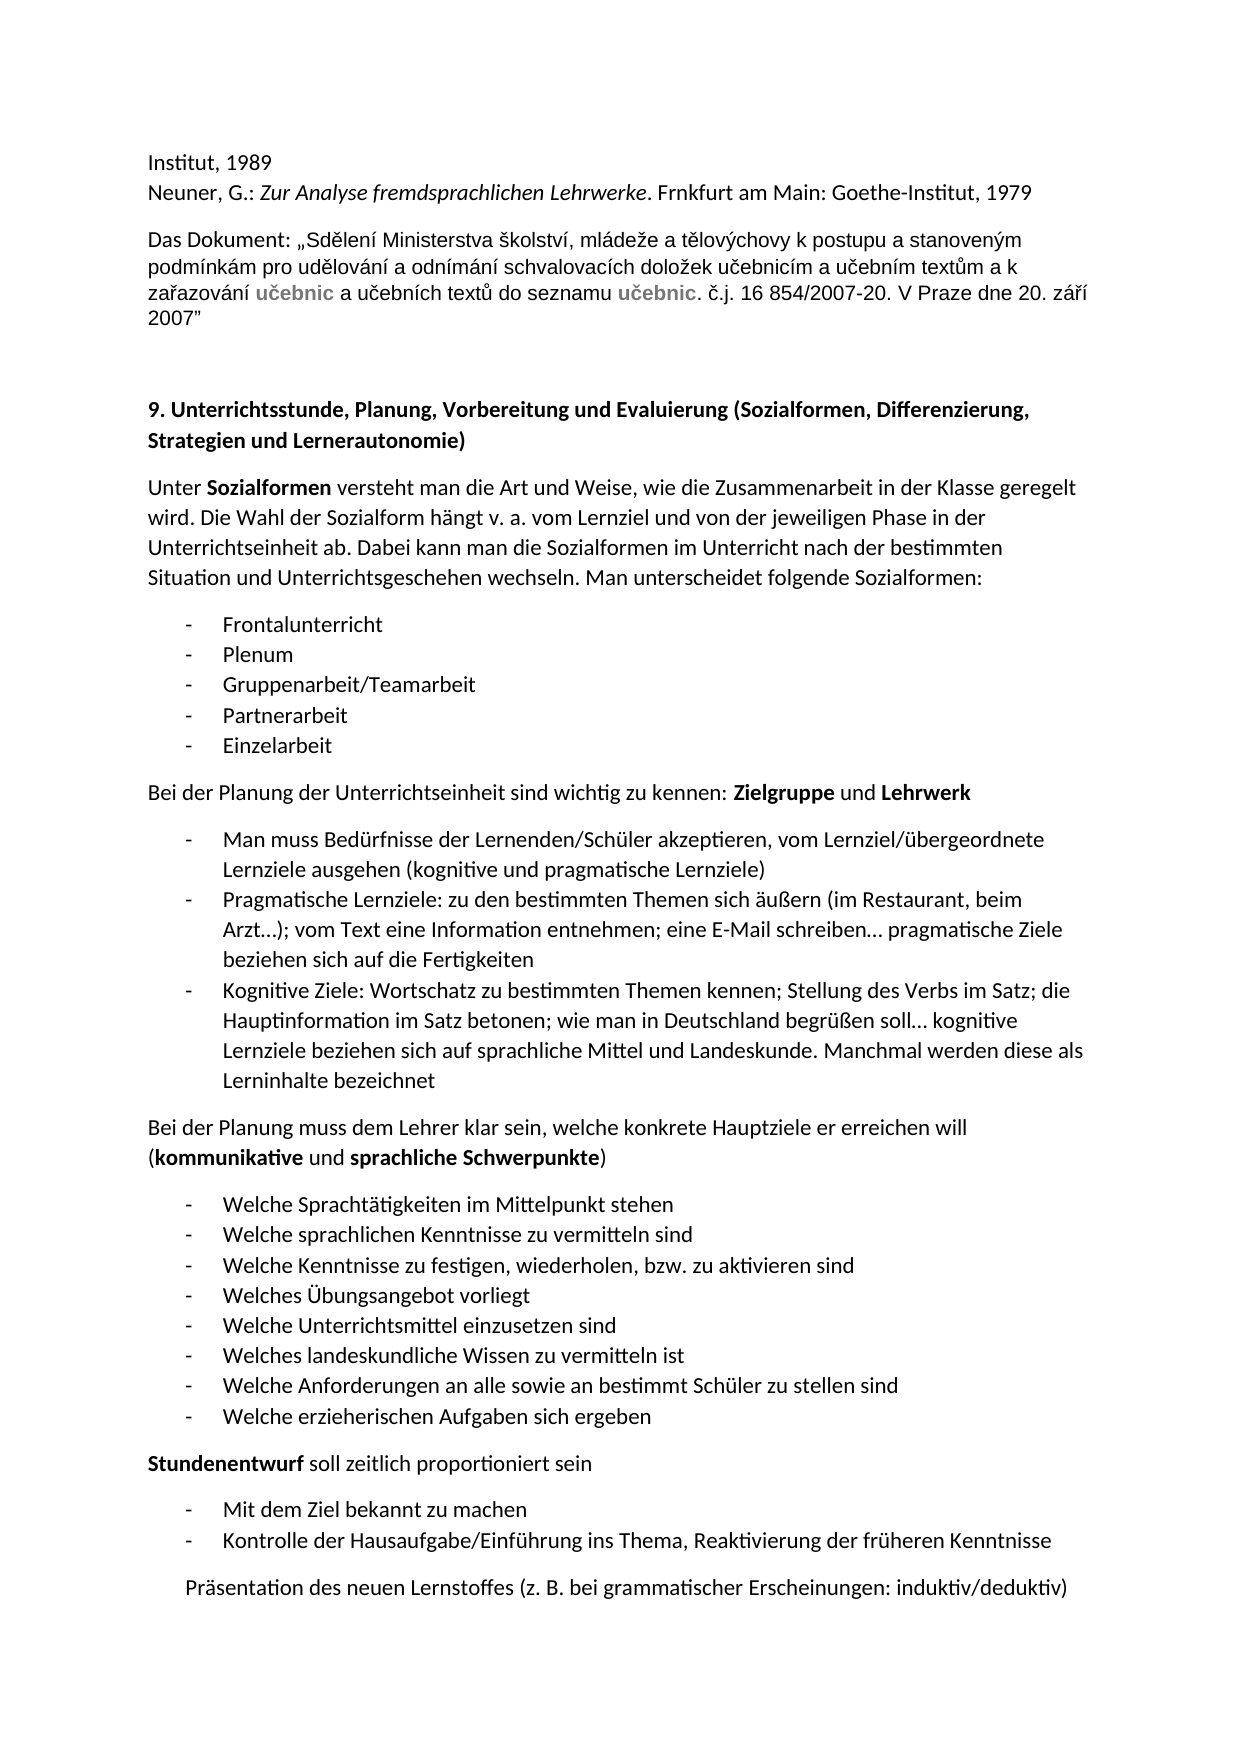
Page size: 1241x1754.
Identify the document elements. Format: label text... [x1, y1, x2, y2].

text Bei der Planung muss dem Lehrer klar sein, welche konkrete Hauptziele er erreichen will (kommunikative und sprachliche Schwerpunkte) [148, 1113, 1093, 1172]
list Plenum [185, 640, 1093, 668]
text Unter Sozialformen versteht man die Art und Weise, wie die Zusammenarbeit in der Klasse geregelt wird. Die Wahl der Sozialform hängt v. a. vom Lernziel und von der jeweiligen Phase in der Unterrichtseinheit ab. Dabei kann man die Sozialformen im Unterricht nach der bestimmten Situation und Unterrichtsgeschehen wechseln. Man unterscheidet folgende Sozialformen: [148, 473, 1093, 591]
list Man muss Bedürfnisse der Lernenden/Schüler akzeptieren, vom Lernziel/übergeordnete Lernziele ausgehen (kognitive und pragmatische Lernziele) [185, 825, 1093, 883]
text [148, 148, 1093, 206]
list Mit dem Ziel bekannt zu machen [185, 1496, 1093, 1524]
list Partnerarbeit [185, 701, 1093, 729]
list Welche Kenntnisse zu festigen, wiederholen, bzw. zu aktivieren sind [185, 1251, 1093, 1279]
list Welche Sprachtätigkeiten im Mittelpunkt stehen [185, 1190, 1093, 1218]
text Präsentation des neuen Lernstoffes (z. B. bei grammatischer Erscheinungen: induktiv/deduktiv) [185, 1573, 1093, 1601]
text Stundenentwurf soll zeitlich proportioniert sein [148, 1449, 1093, 1477]
text Bei der Planung der Unterrichtseinheit sind wichtig zu kennen: Zielgruppe und Lehrwerk [148, 778, 1093, 806]
list Pragmatische Lernziele: zu den bestimmten Themen sich äußern (im Restaurant, beim Arzt…); vom Text eine Information entnehmen; eine E-Mail schreiben… pragmatische Ziele beziehen sich auf die Fertigkeiten [185, 885, 1093, 974]
list Welche erzieherischen Aufgaben sich ergeben [185, 1402, 1093, 1430]
list Kontrolle der Hausaufgabe/Einführung ins Thema, Reaktivierung der früheren Kenntnisse [185, 1526, 1093, 1554]
list Welche Anforderungen an alle sowie an bestimmt Schüler zu stellen sind [185, 1372, 1093, 1400]
list Welche sprachlichen Kenntnisse zu vermitteln sind [185, 1221, 1093, 1249]
list Kognitive Ziele: Wortschatz zu bestimmten Themen kennen; Stellung des Verbs im Satz; die Hauptinformation im Satz betonen; wie man in Deutschland begrüßen soll… kognitive Lernziele beziehen sich auf sprachliche Mittel und Landeskunde. Manchmal werden diese als Lerninhalte bezeichnet [185, 976, 1093, 1094]
list Welche Unterrichtsmittel einzusetzen sind [185, 1311, 1093, 1339]
list Welches landeskundliche Wissen zu vermitteln ist [185, 1341, 1093, 1369]
text 9. Unterrichtsstunde, Planung, Vorbereitung und Evaluierung (Sozialformen, Differenzierung, Strategien und Lernerautonomie) [148, 396, 1093, 454]
list Einzelarbeit [185, 731, 1093, 759]
text Das Dokument: „Sdělení Ministerstva školství, mládeže a tělovýchovy k postupu a stanoveným podmínkám pro udělování a odnímání schvalovacích doložek učebnicím a učebním textům a k zařazování učebnic a učebních textů do seznamu učebnic. č.j. 16 854/2007-20. V Praze dne 20. září 2007” [148, 225, 1093, 330]
list Gruppenarbeit/Teamarbeit [185, 671, 1093, 699]
list Welches Übungsangebot vorliegt [185, 1281, 1093, 1309]
list Frontalunterricht [185, 610, 1093, 638]
